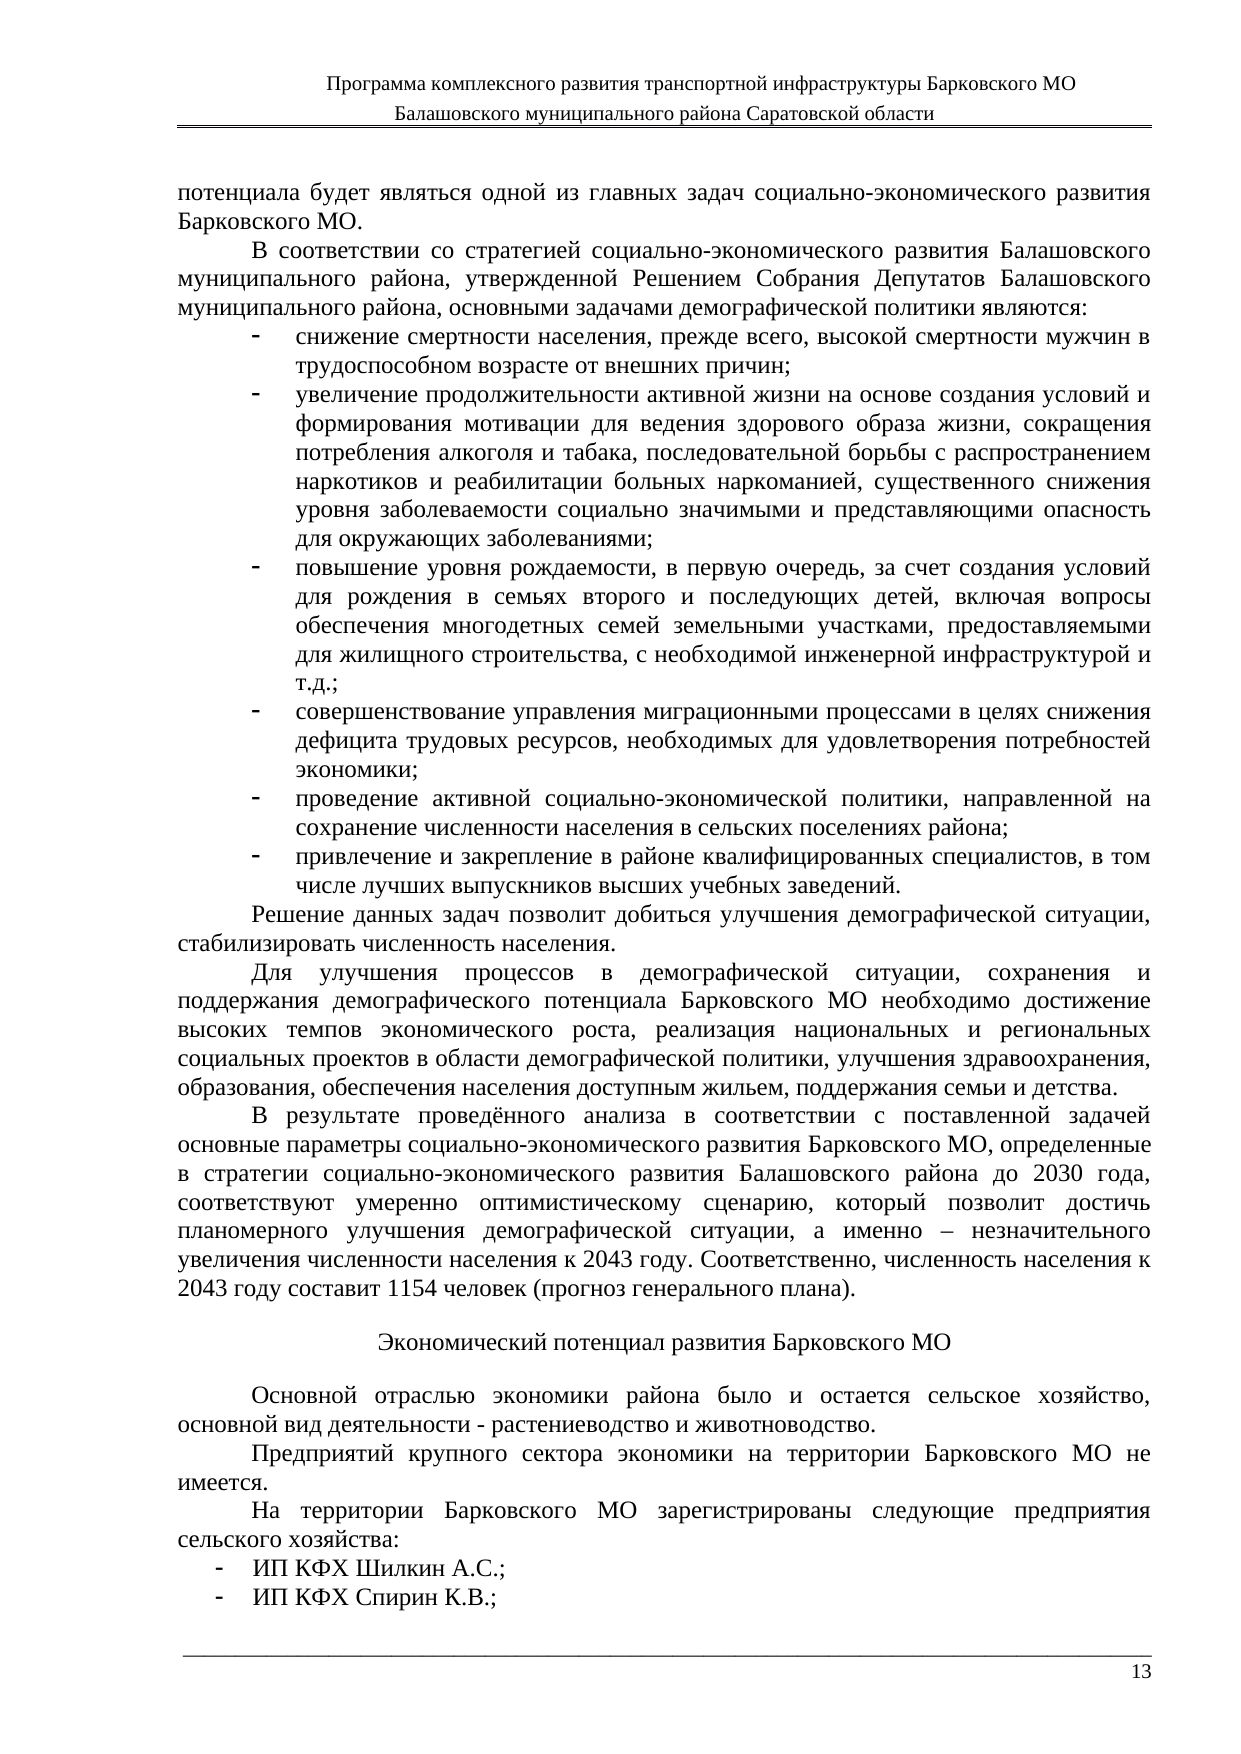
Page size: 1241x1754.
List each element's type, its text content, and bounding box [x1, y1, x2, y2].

subtitle Экономический потенциал развития Барковского МО [177, 1327, 1152, 1355]
list снижение смертности населения, прежде всего, высокой смертности мужчин в трудоспособном возрасте от внешних причин; [251, 321, 1152, 379]
list совершенствование управления миграционными процессами в целях снижения дефицита трудовых ресурсов, необходимых для удовлетворения потребностей экономики; [251, 696, 1152, 783]
list повышение уровня рождаемости, в первую очередь, за счет создания условий для рождения в семьях второго и последующих детей, включая вопросы обеспечения многодетных семей земельными участками, предоставляемыми для жилищного строительства, с необходимой инженерной инфраструктурой и т.д.; [251, 552, 1152, 696]
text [177, 177, 1152, 235]
list ИП КФХ Шилкин А.С.; [215, 1553, 1152, 1582]
text Основной отраслью экономики района было и остается сельское хозяйство, основной вид деятельности - растениеводство и животноводство. [177, 1380, 1152, 1438]
list ИП КФХ Спирин К.В.; [215, 1582, 1152, 1610]
list привлечение и закрепление в районе квалифицированных специалистов, в том числе лучших выпускников высших учебных заведений. [251, 841, 1152, 899]
text Предприятий крупного сектора экономики на территории Барковского МО не имеется. [177, 1438, 1152, 1495]
text Для улучшения процессов в демографической ситуации, сохранения и поддержания демографического потенциала Барковского МО необходимо достижение высоких темпов экономического роста, реализация национальных и региональных социальных проектов в области демографической политики, улучшения здравоохранения, образования, обеспечения населения доступным жильем, поддержания семьи и детства. [177, 957, 1152, 1100]
text На территории Барковского МО зарегистрированы следующие предприятия сельского хозяйства: [177, 1495, 1152, 1553]
list увеличение продолжительности активной жизни на основе создания условий и формирования мотивации для ведения здорового образа жизни, сокращения потребления алкоголя и табака, последовательной борьбы с распространением наркотиков и реабилитации больных наркоманией, существенного снижения уровня заболеваемости социально значимыми и представляющими опасность для окружающих заболеваниями; [251, 379, 1152, 552]
text В соответствии со стратегией социально-экономического развития Балашовского муниципального района, утвержденной Решением Собрания Депутатов Балашовского муниципального района, основными задачами демографической политики являются: [177, 235, 1152, 321]
text Решение данных задач позволит добиться улучшения демографической ситуации, стабилизировать численность населения. [177, 899, 1152, 957]
list проведение активной социально-экономической политики, направленной на сохранение численности населения в сельских поселениях района; [251, 783, 1152, 841]
text В результате проведённого анализа в соответствии с поставленной задачей основные параметры социально-экономического развития Барковского МО, определенные в стратегии социально-экономического развития Балашовского района до 2030 года, соответствуют умеренно оптимистическому сценарию, который позволит достичь планомерного улучшения демографической ситуации, а именно – незначительного увеличения численности населения к 2043 году. Соответственно, численность населения к 2043 году составит 1154 человек (прогноз генерального плана). [177, 1100, 1152, 1302]
